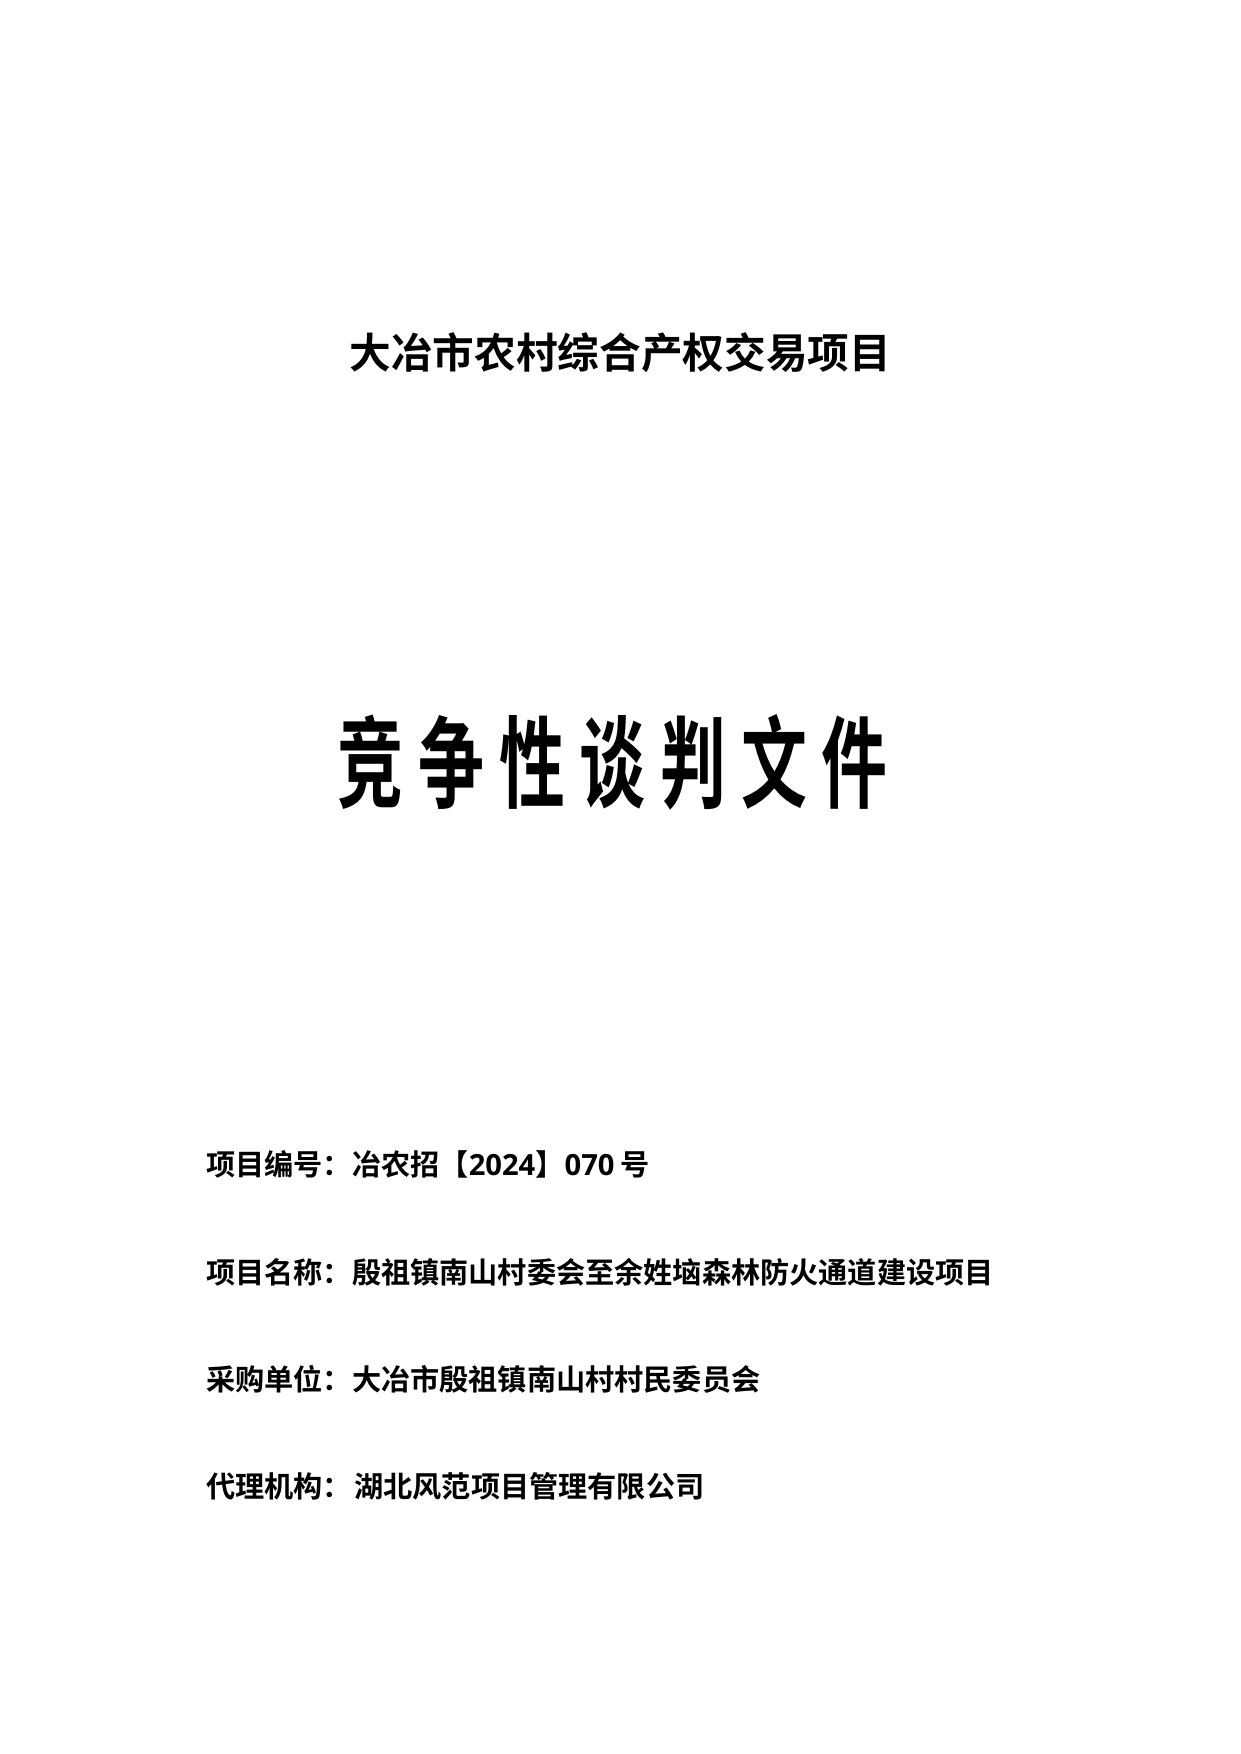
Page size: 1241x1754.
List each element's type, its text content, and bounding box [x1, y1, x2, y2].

text 代理机构：湖北风范项目管理有限公司 [148, 1452, 1093, 1517]
text 项目编号：冶农招【2024】070号 [148, 1130, 1093, 1195]
text 项目名称：殷祖镇南山村委会至余姓垴森林防火通道建设项目 [148, 1238, 1093, 1303]
text 竞争性谈判文件 [148, 675, 1093, 838]
text 采购单位：大冶市殷祖镇南山村村民委员会 [148, 1345, 1093, 1410]
text 大冶市农村综合产权交易项目 [148, 318, 1093, 383]
